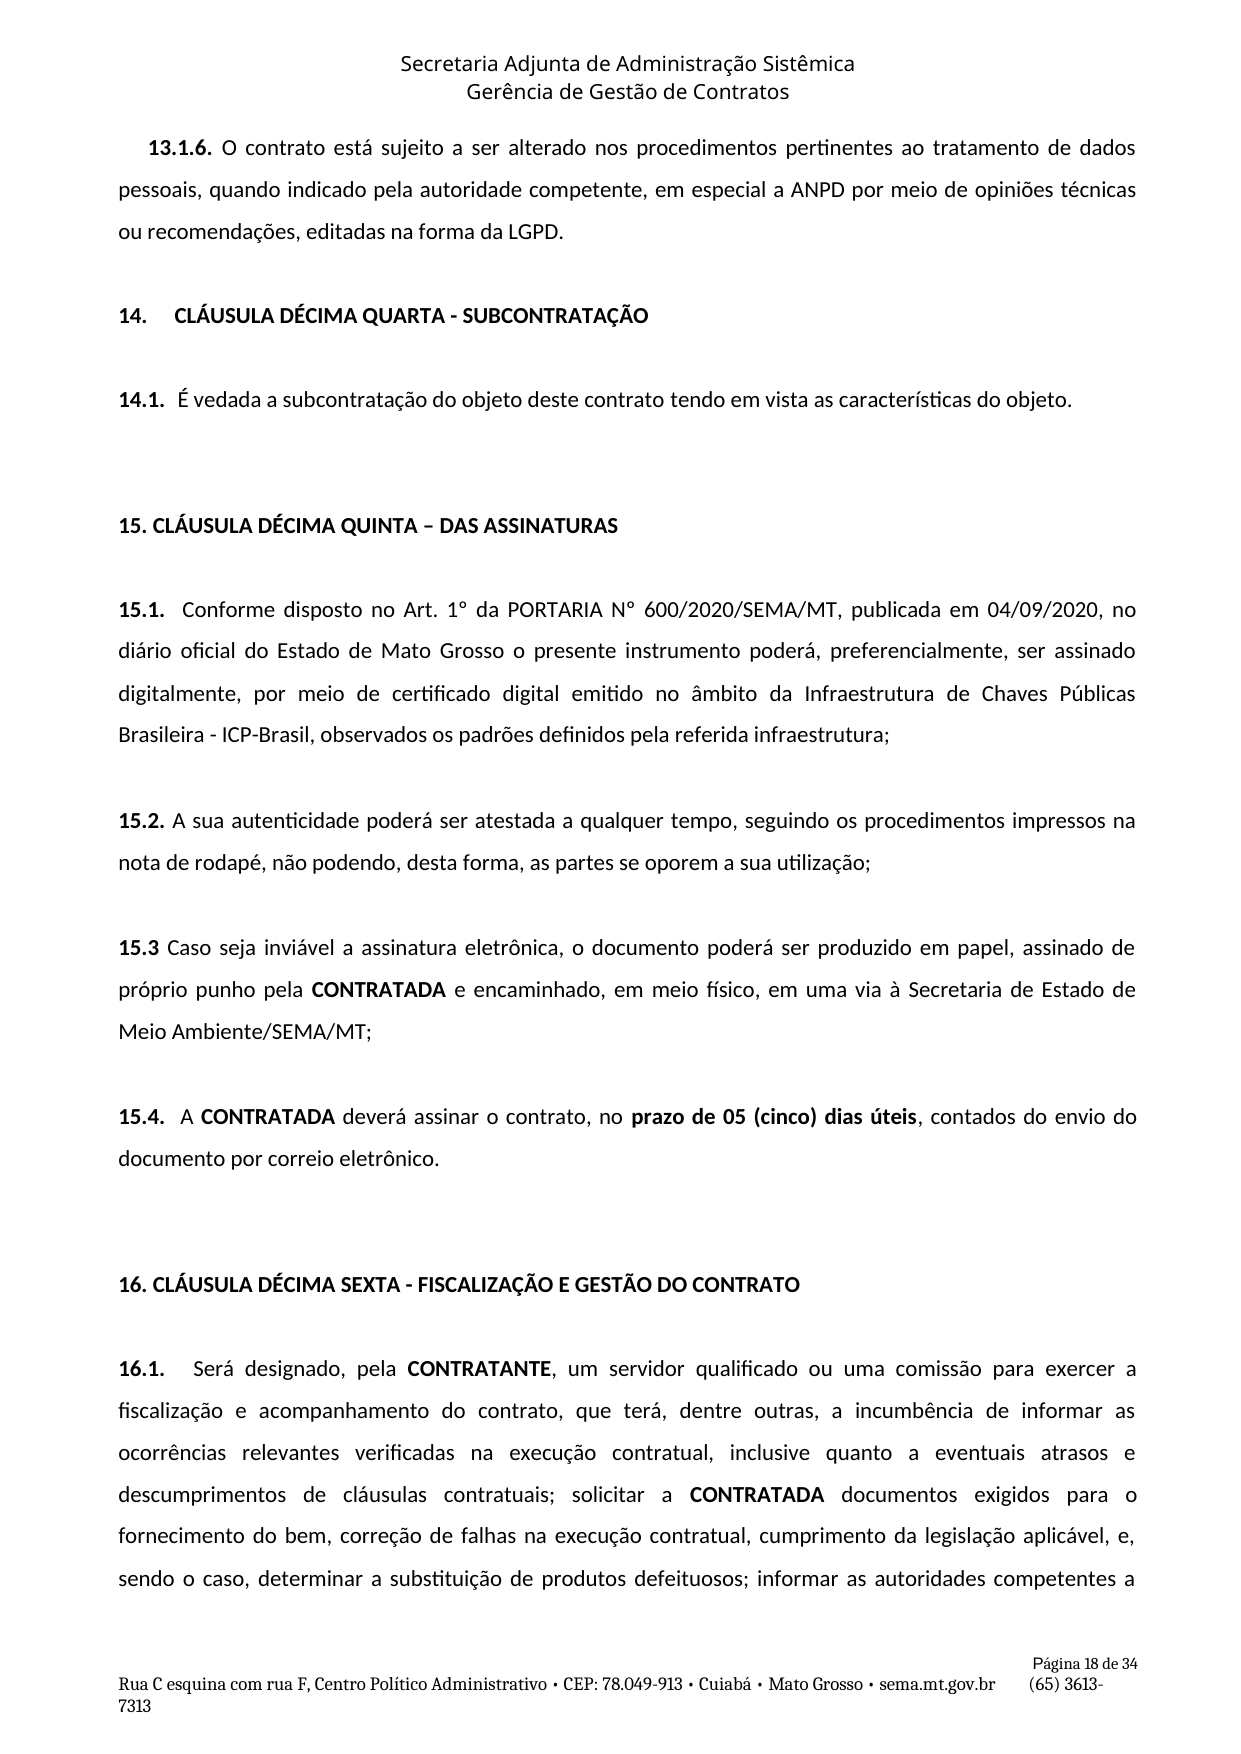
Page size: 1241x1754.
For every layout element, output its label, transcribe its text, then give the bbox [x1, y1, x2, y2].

text 15.1. Conforme disposto no Art. 1º da PORTARIA Nº 600/2020/SEMA/MT, publicada em 04/09/2020, no diário oficial do Estado de Mato Grosso o presente instrumento poderá, preferencialmente, ser assinado digitalmente, por meio de certificado digital emitido no âmbito da Infraestrutura de Chaves Públicas Brasileira - ICP-Brasil, observados os padrões definidos pela referida infraestrutura; [118, 595, 1138, 749]
text 16. CLÁUSULA DÉCIMA SEXTA - FISCALIZAÇÃO E GESTÃO DO CONTRATO [118, 1270, 1138, 1298]
text 15.3 Caso seja inviável a assinatura eletrônica, o documento poderá ser produzido em papel, assinado de próprio punho pela CONTRATADA e encaminhado, em meio físico, em uma via à Secretaria de Estado de Meio Ambiente/SEMA/MT; [118, 933, 1138, 1045]
list CLÁUSULA DÉCIMA QUARTA - SUBCONTRATAÇÃO [118, 301, 1138, 329]
text 15.4. A CONTRATADA deverá assinar o contrato, no prazo de 05 (cinco) dias úteis, contados do envio do documento por correio eletrônico. [118, 1102, 1138, 1172]
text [118, 1354, 1138, 1592]
text 15. CLÁUSULA DÉCIMA QUINTA – DAS ASSINATURAS [118, 511, 1138, 539]
text 13.1.6. O contrato está sujeito a ser alterado nos procedimentos pertinentes ao tratamento de dados pessoais, quando indicado pela autoridade competente, em especial a ANPD por meio de opiniões técnicas ou recomendações, editadas na forma da LGPD. [118, 133, 1138, 245]
text 15.2. A sua autenticidade poderá ser atestada a qualquer tempo, seguindo os procedimentos impressos na nota de rodapé, não podendo, desta forma, as partes se oporem a sua utilização; [118, 806, 1138, 876]
text 14.1. É vedada a subcontratação do objeto deste contrato tendo em vista as características do objeto. [118, 385, 1138, 413]
